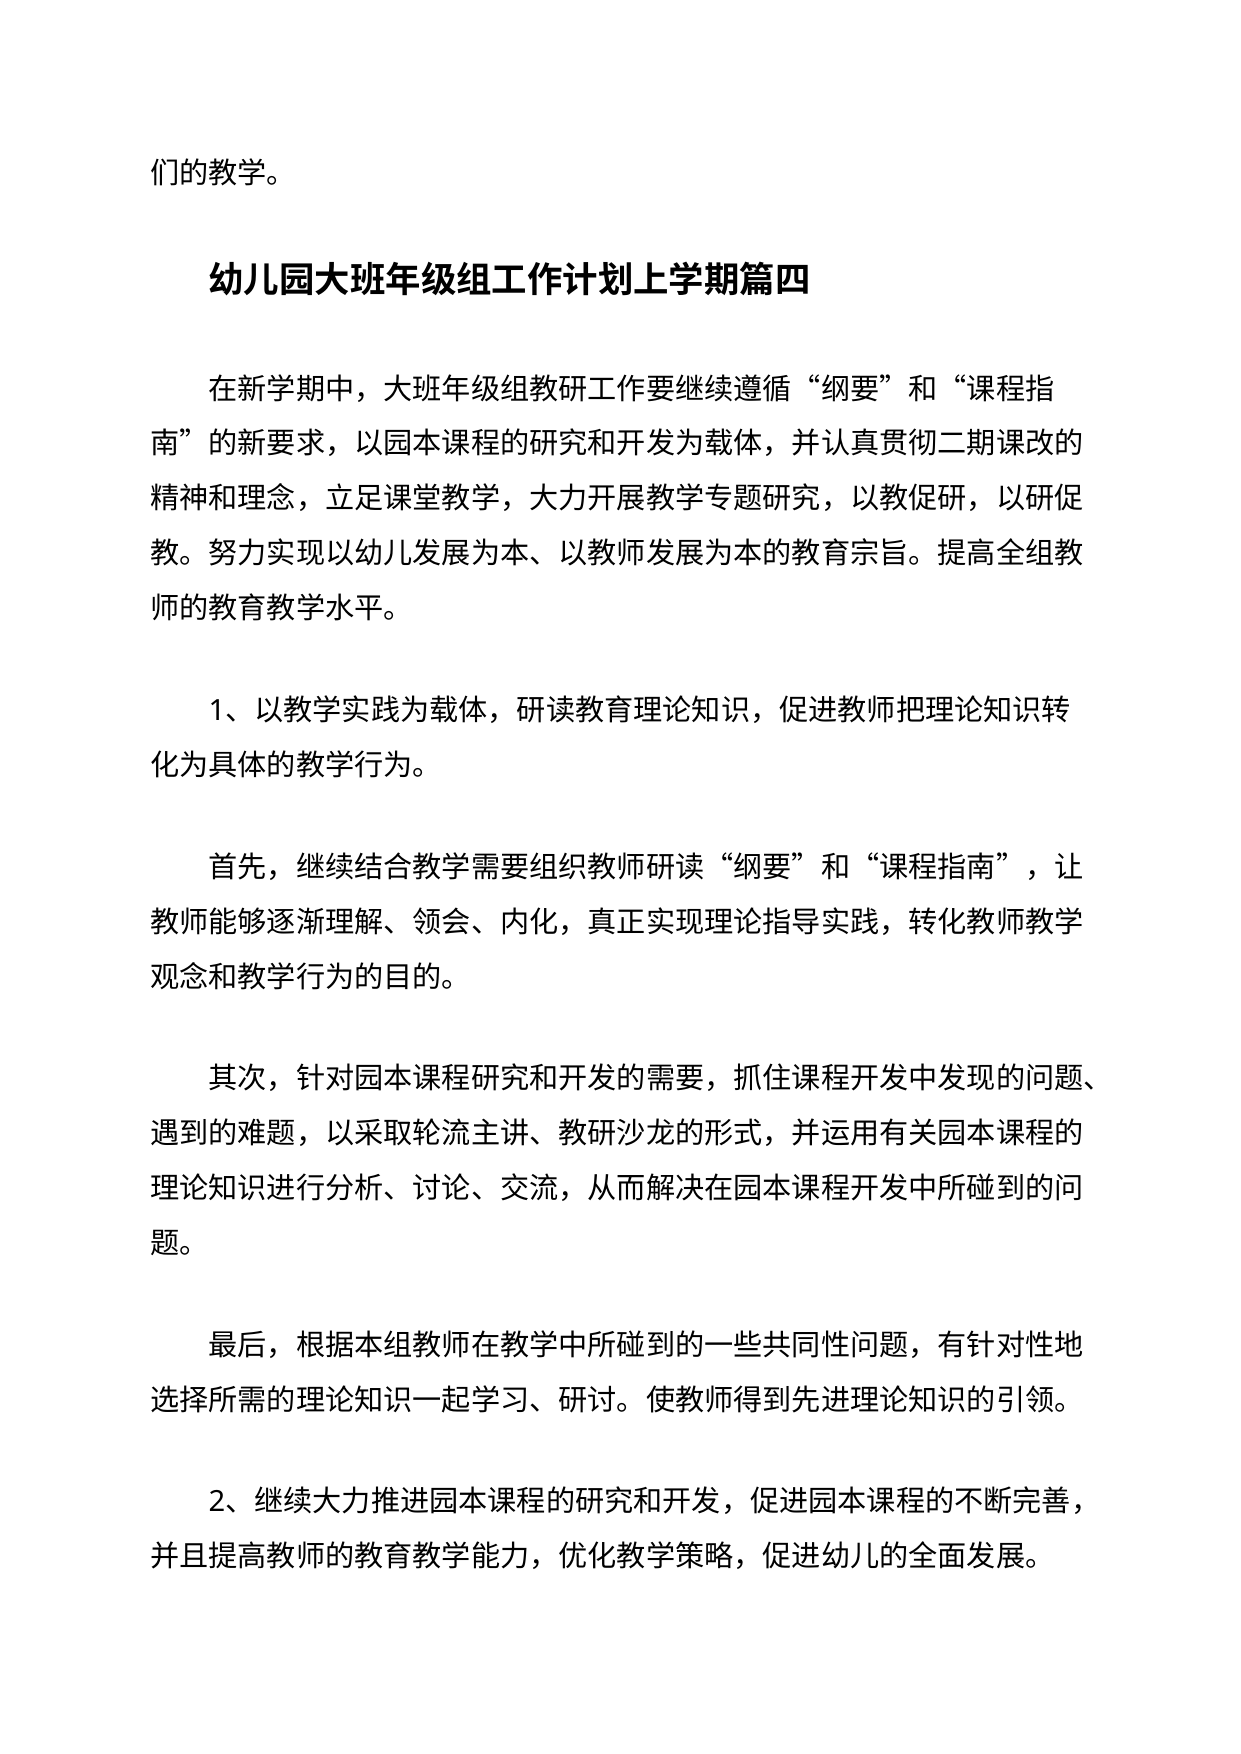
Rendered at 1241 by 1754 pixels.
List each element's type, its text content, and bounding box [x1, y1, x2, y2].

text 2、继续大力推进园本课程的研究和开发，促进园本课程的不断完善，并且提高教师的教育教学能力，优化教学策略，促进幼儿的全面发展。 [150, 1478, 1090, 1575]
text 1、以教学实践为载体，研读教育理论知识，促进教师把理论知识转化为具体的教学行为。 [150, 687, 1090, 784]
text 最后，根据本组教师在教学中所碰到的一些共同性问题，有针对性地选择所需的理论知识一起学习、研讨。使教师得到先进理论知识的引领。 [150, 1321, 1090, 1418]
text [150, 150, 1090, 192]
text 在新学期中，大班年级组教研工作要继续遵循“纲要”和“课程指南”的新要求，以园本课程的研究和开发为载体，并认真贯彻二期课改的精神和理念，立足课堂教学，大力开展教学专题研究，以教促研，以研促教。努力实现以幼儿发展为本、以教师发展为本的教育宗旨。提高全组教师的教育教学水平。 [150, 365, 1090, 627]
text 其次，针对园本课程研究和开发的需要，抓住课程开发中发现的问题、遇到的难题，以采取轮流主讲、教研沙龙的形式，并运用有关园本课程的理论知识进行分析、讨论、交流，从而解决在园本课程开发中所碰到的问题。 [150, 1055, 1090, 1262]
text 首先，继续结合教学需要组织教师研读“纲要”和“课程指南”，让教师能够逐渐理解、领会、内化，真正实现理论指导实践，转化教师教学观念和教学行为的目的。 [150, 843, 1090, 995]
text 幼儿园大班年级组工作计划上学期篇四 [150, 252, 1090, 303]
